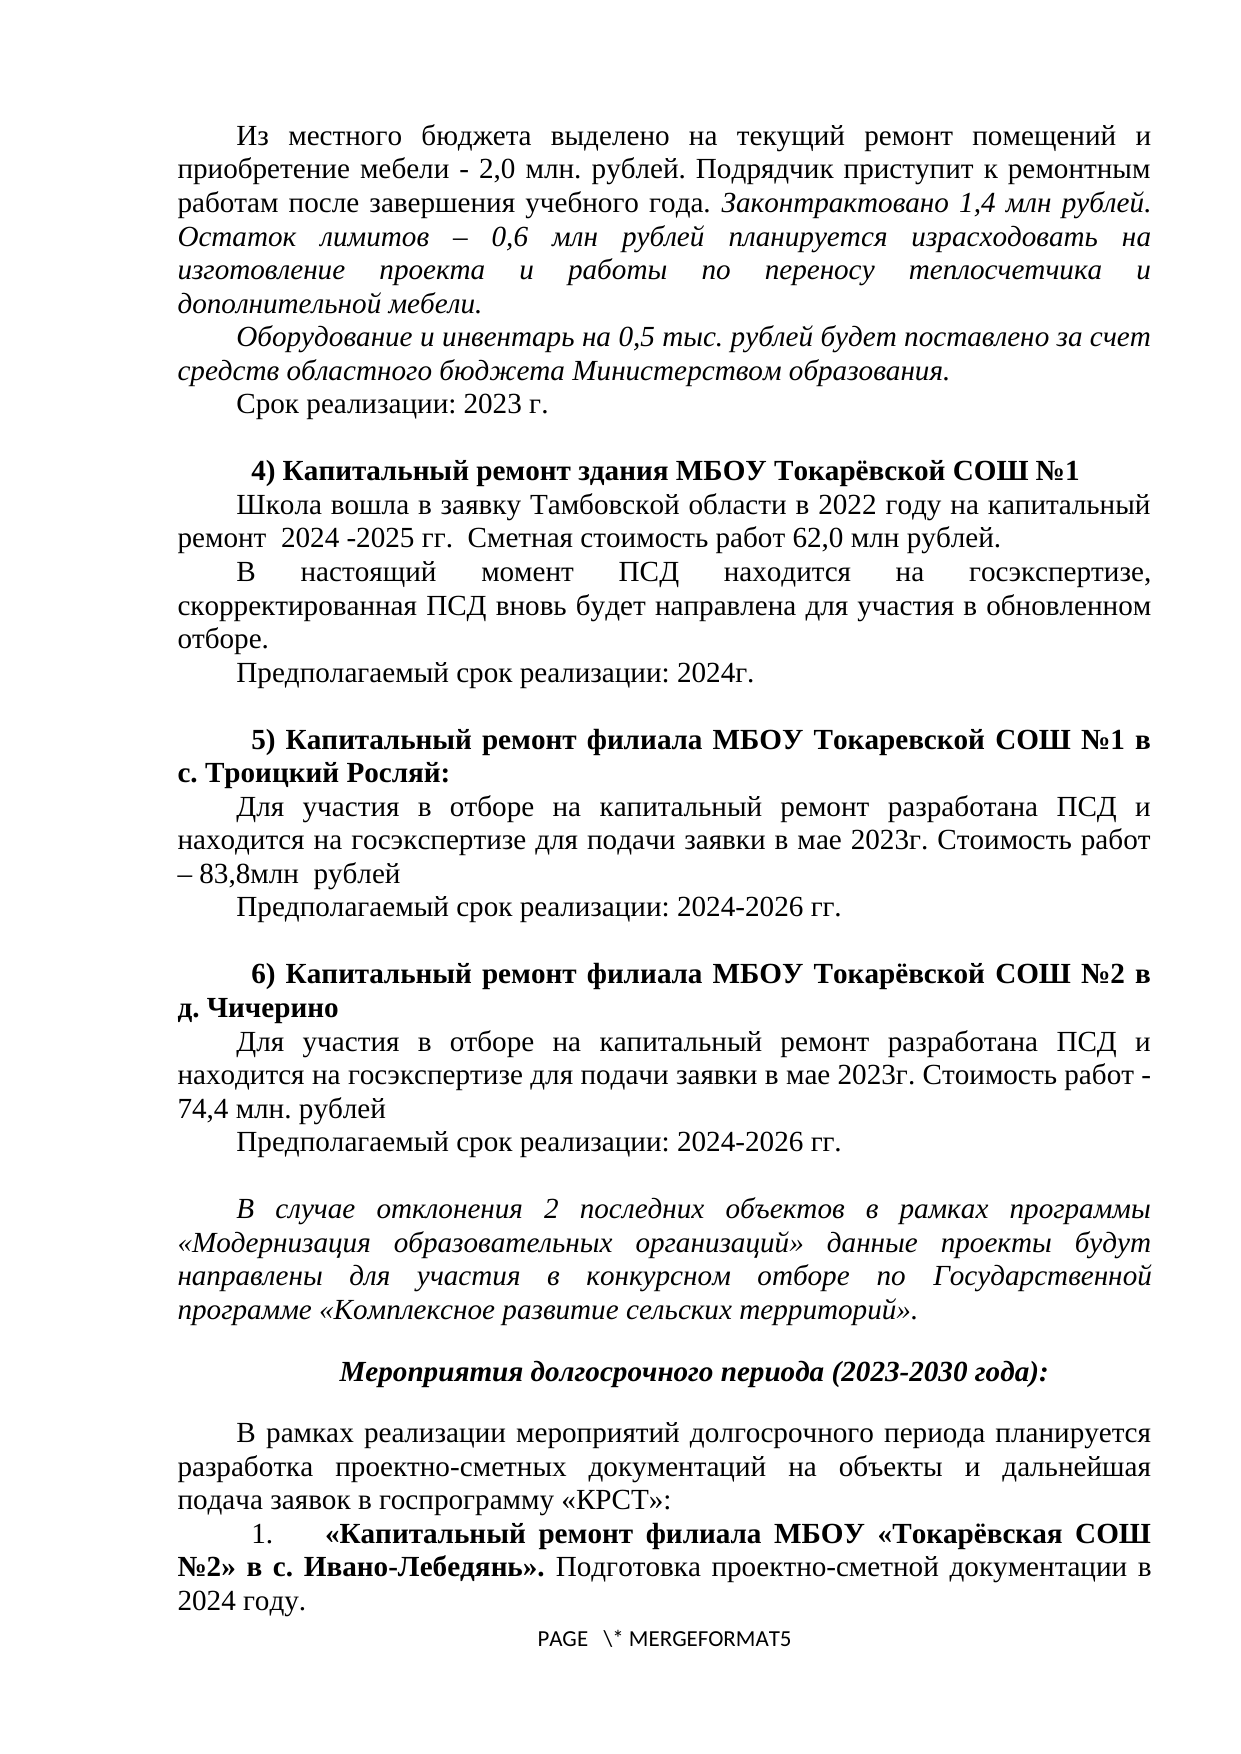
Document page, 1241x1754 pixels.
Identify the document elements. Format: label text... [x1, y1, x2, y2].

text Для участия в отборе на капитальный ремонт разработана ПСД и находится на госэкспертизе для подачи заявки в мае 2023г. Стоимость работ – 83,8млн рублей [177, 789, 1152, 889]
text В настоящий момент ПСД находится на госэкспертизе, скорректированная ПСД вновь будет направлена для участия в обновленном отборе. [177, 554, 1152, 655]
text Предполагаемый срок реализации: 2024-2026 гг. [177, 1124, 1152, 1158]
text Мероприятия долгосрочного периода (2023-2030 года): [177, 1354, 1152, 1387]
list «Капитальный ремонт филиала МБОУ «Токарёвская СОШ №2» в с. Ивано-Лебедянь». Подготовка проектно-сметной документации в 2024 году. [177, 1516, 1152, 1616]
text Предполагаемый срок реализации: 2024-2026 гг. [177, 889, 1152, 923]
text Оборудование и инвентарь на 0,5 тыс. рублей будет поставлено за счет средств областного бюджета Министерством образования. [177, 319, 1152, 386]
text Для участия в отборе на капитальный ремонт разработана ПСД и находится на госэкспертизе для подачи заявки в мае 2023г. Стоимость работ - 74,4 млн. рублей [177, 1024, 1152, 1124]
text 5) Капитальный ремонт филиала МБОУ Токаревской СОШ №1 в с. Троицкий Росляй: [177, 722, 1152, 789]
text Срок реализации: 2023 г. [177, 386, 1152, 420]
text 4) Капитальный ремонт здания МБОУ Токарёвской СОШ №1 [251, 453, 1152, 487]
text Предполагаемый срок реализации: 2024г. [177, 655, 1152, 688]
text Из местного бюджета выделено на текущий ремонт помещений и приобретение мебели - 2,0 млн. рублей. Подрядчик приступит к ремонтным работам после завершения учебного года. Законтрактовано 1,4 млн рублей. Остаток лимитов – 0,6 млн рублей планируется израсходовать на изготовление проекта и работы по переносу теплосчетчика и дополнительной мебели. [177, 118, 1152, 319]
text Школа вошла в заявку Тамбовской области в 2022 году на капитальный ремонт 2024 -2025 гг. Сметная стоимость работ 62,0 млн рублей. [177, 487, 1152, 554]
text В рамках реализации мероприятий долгосрочного периода планируется разработка проектно-сметных документаций на объекты и дальнейшая подача заявок в госпрограмму «КРСТ»: [177, 1415, 1152, 1516]
text 6) Капитальный ремонт филиала МБОУ Токарёвской СОШ №2 в д. Чичерино [177, 957, 1152, 1024]
text В случае отклонения 2 последних объектов в рамках программы «Модернизация образовательных организаций» данные проекты будут направлены для участия в конкурсном отборе по Государственной программе «Комплексное развитие сельских территорий». [177, 1191, 1152, 1326]
